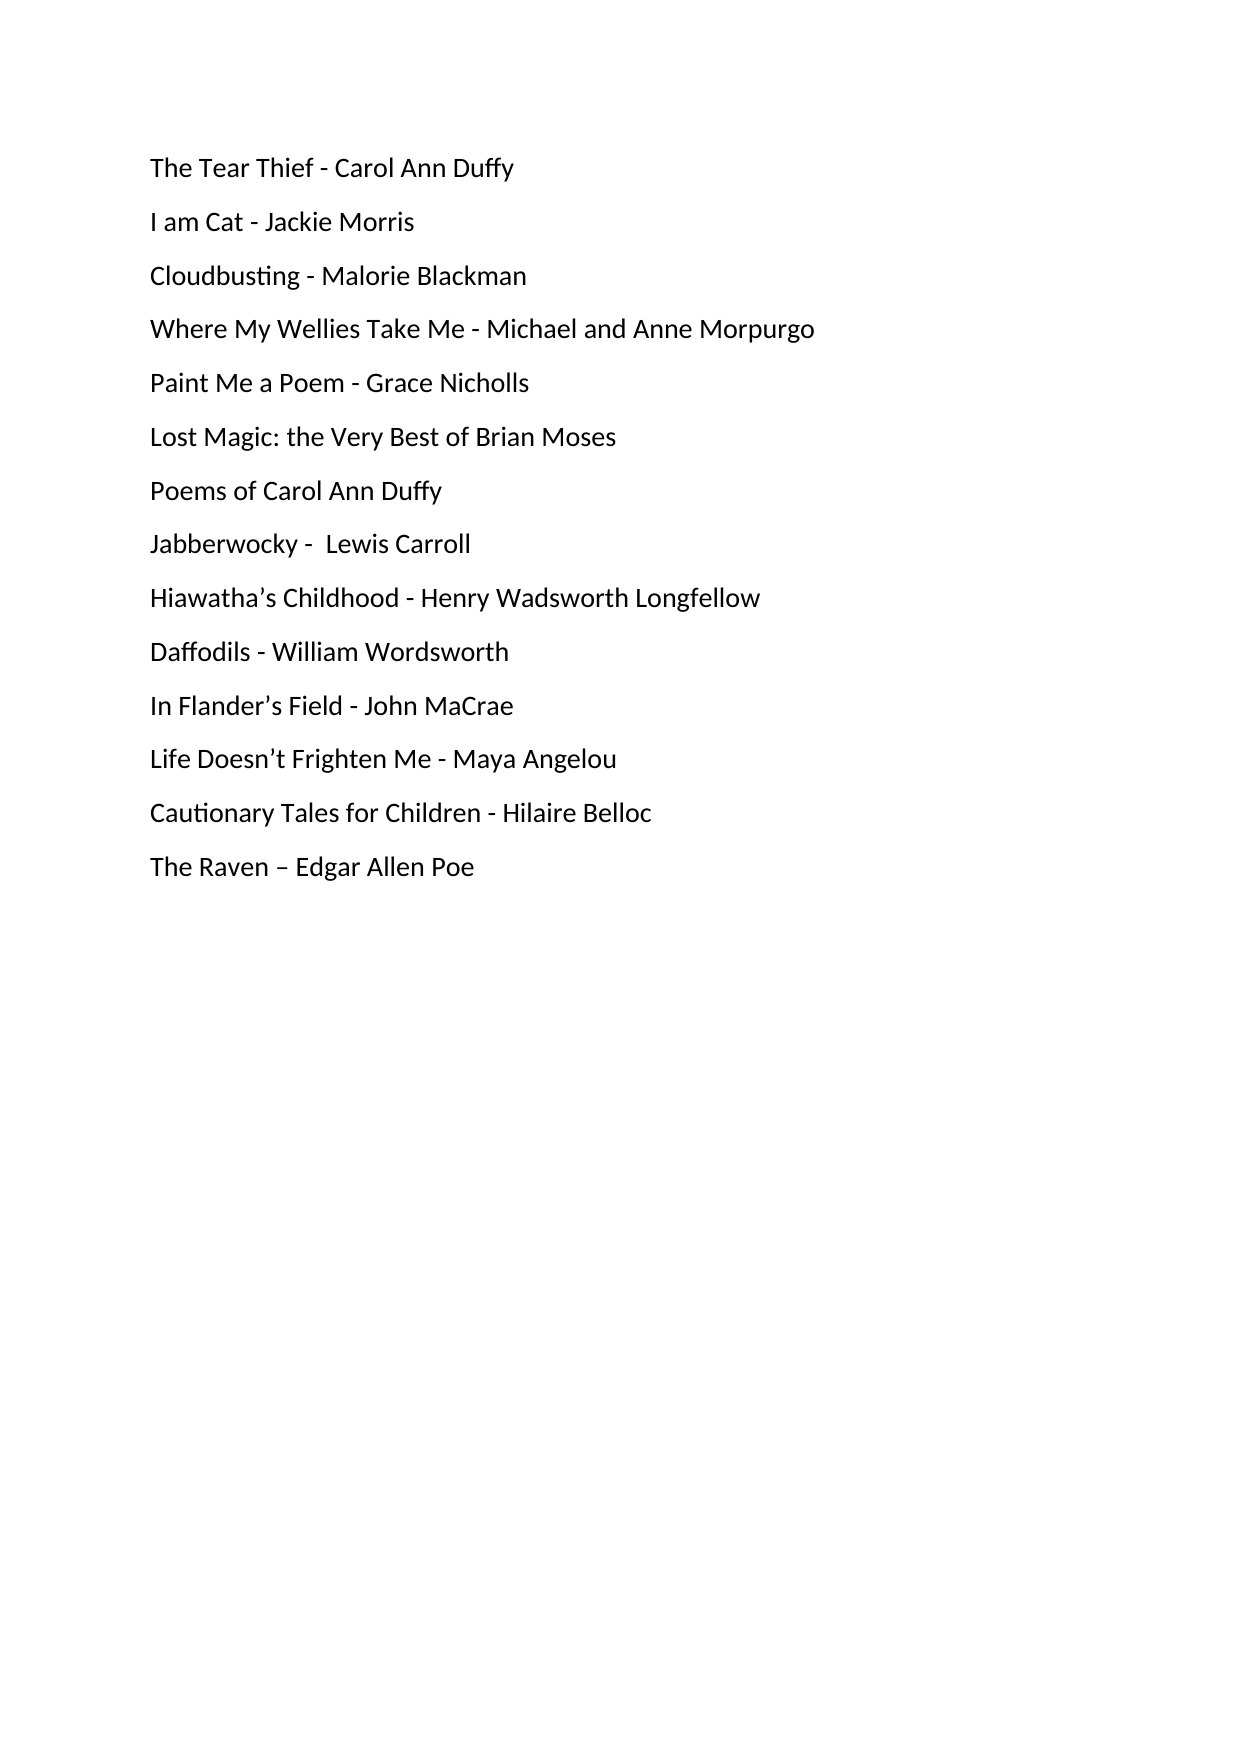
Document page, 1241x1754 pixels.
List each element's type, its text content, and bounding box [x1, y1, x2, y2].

text Paint Me a Poem - Grace Nicholls [150, 365, 1090, 399]
text Lost Magic: the Very Best of Brian Moses [150, 419, 1090, 453]
text In Flander’s Field - John MaCrae [150, 687, 1090, 722]
text Poems of Carol Ann Duffy [150, 472, 1090, 507]
text The Raven – Edgar Allen Poe [150, 849, 1090, 883]
text The Tear Thief - Carol Ann Duffy [150, 150, 1090, 184]
text Cautionary Tales for Children - Hilaire Belloc [150, 795, 1090, 829]
text I am Cat - Jackie Morris [150, 204, 1090, 238]
text Cloudbusting - Malorie Blackman [150, 257, 1090, 292]
text Jabberwocky - Lewis Carroll [150, 526, 1090, 561]
text Hiawatha’s Childhood - Henry Wadsworth Longfellow [150, 580, 1090, 614]
text Daffodils - William Wordsworth [150, 634, 1090, 668]
text Where My Wellies Take Me - Michael and Anne Morpurgo [150, 311, 1090, 346]
text Life Doesn’t Frighten Me - Maya Angelou [150, 741, 1090, 776]
